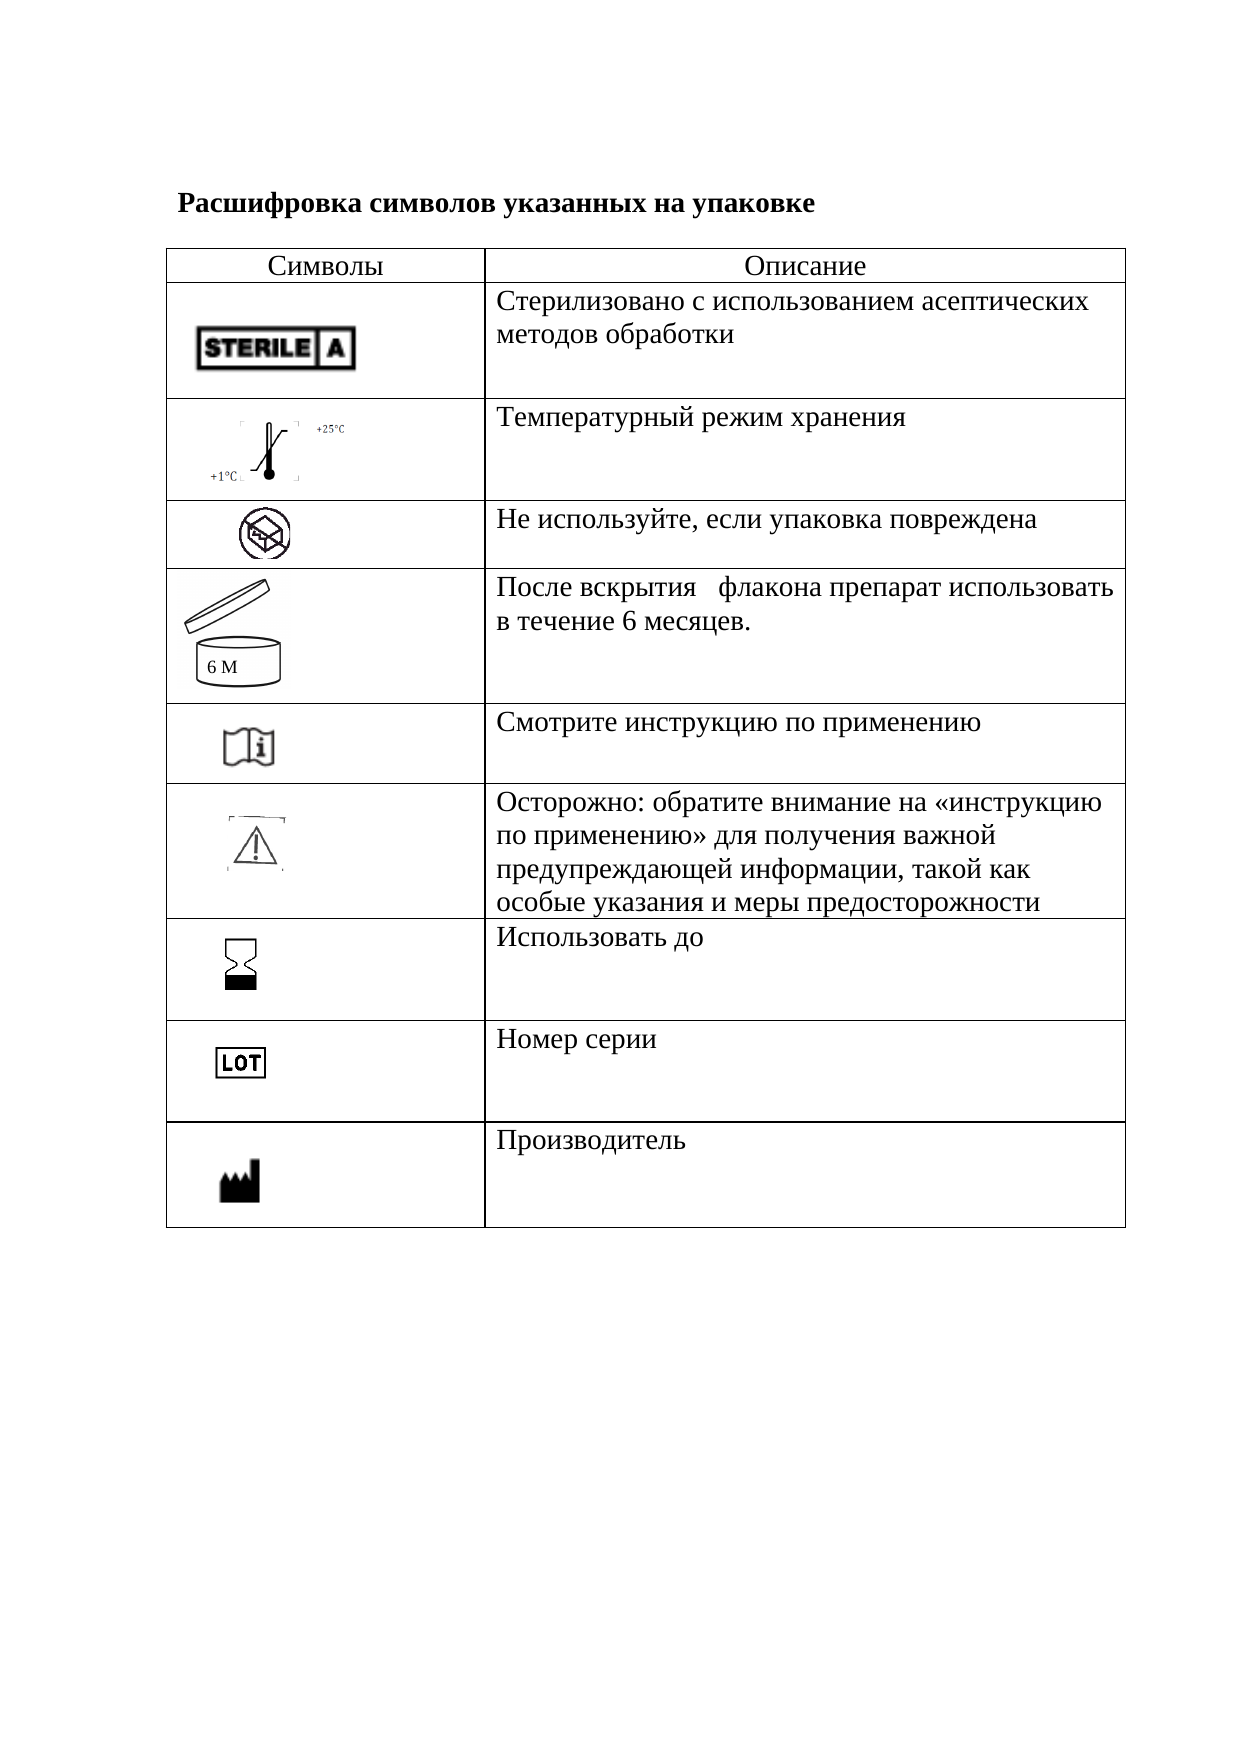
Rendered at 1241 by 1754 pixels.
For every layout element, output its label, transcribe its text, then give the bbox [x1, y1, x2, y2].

table_cell [167, 704, 484, 783]
table_cell [167, 283, 484, 398]
table_header Символы [167, 249, 484, 282]
picture [211, 935, 268, 991]
picture [196, 1141, 269, 1216]
table_cell [167, 784, 484, 918]
picture [186, 293, 369, 381]
table_cell [167, 501, 484, 568]
table_cell Использовать до [486, 919, 1125, 1020]
table_cell Смотрите инструкцию по применению [486, 704, 1125, 783]
table_cell Температурный режим хранения [486, 399, 1125, 500]
table_cell Номер серии [486, 1021, 1125, 1121]
table_cell [167, 1021, 484, 1121]
text Расшифровка символов указанных на упаковке [177, 185, 1137, 219]
picture [211, 1033, 268, 1090]
table_cell Не используйте, если упаковка повреждена [486, 501, 1125, 568]
picture [237, 506, 291, 559]
table_cell [167, 1123, 484, 1227]
table_cell [167, 919, 484, 1020]
picture [177, 569, 291, 689]
table_header Описание [486, 249, 1125, 282]
table_cell Стерилизовано с использованием асептических методов обработки [486, 283, 1125, 398]
table_cell [167, 399, 484, 500]
table_cell После вскрытия флакона препарат использовать в течение 6 месяцев. [486, 569, 1125, 703]
table_cell Осторожно: обратите внимание на «инструкцию по применению» для получения важной предупреждающей информации, такой как особые указания и меры предосторожности [486, 784, 1125, 918]
table_cell Производитель [486, 1123, 1125, 1227]
table_cell [167, 569, 484, 703]
